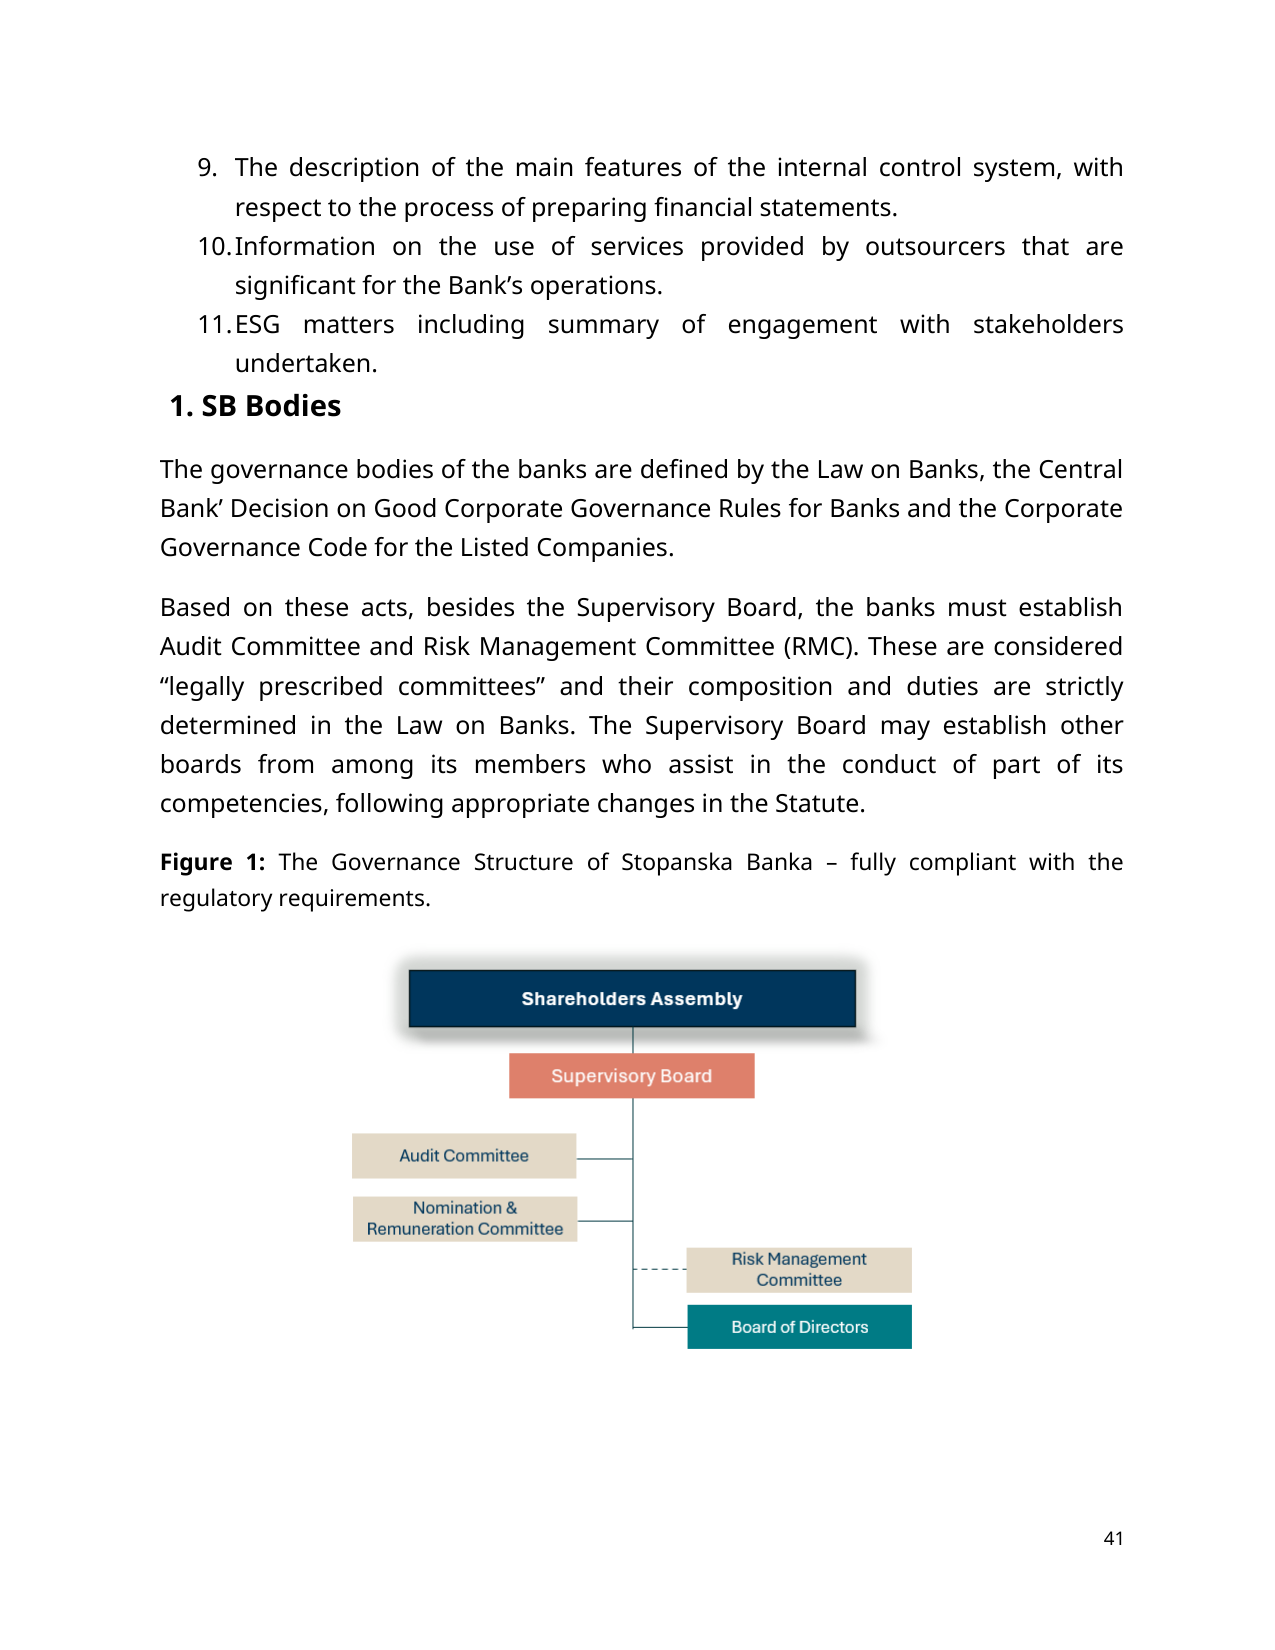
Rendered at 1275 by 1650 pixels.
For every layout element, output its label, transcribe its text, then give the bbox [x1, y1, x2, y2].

list ESG matters including summary of engagement with stakeholders undertaken. [197, 307, 1125, 380]
picture [326, 942, 959, 1393]
text The governance bodies of the banks are defined by the Law on Banks, the Central Bank’ Decision on Good Corporate Governance Rules for Banks and the Corporate Governance Code for the Listed Companies. [159, 451, 1125, 564]
text 1. SB Bodies [169, 385, 1125, 425]
list Information on the use of services provided by outsourcers that are significant for the Bank’s operations. [197, 228, 1125, 302]
text Based on these acts, besides the Supervisory Board, the banks must establish Audit Committee and Risk Management Committee (RMC). These are considered “legally prescribed committees” and their composition and duties are strictly determined in the Law on Banks. The Supervisory Board may establish other boards from among its members who assist in the conduct of part of its competencies, following appropriate changes in the Statute. [159, 590, 1125, 820]
text Figure 1: The Governance Structure of Stopanska Banka – fully compliant with the regulatory requirements. [159, 846, 1125, 913]
list The description of the main features of the internal control system, with respect to the process of preparing financial statements. [197, 150, 1125, 223]
